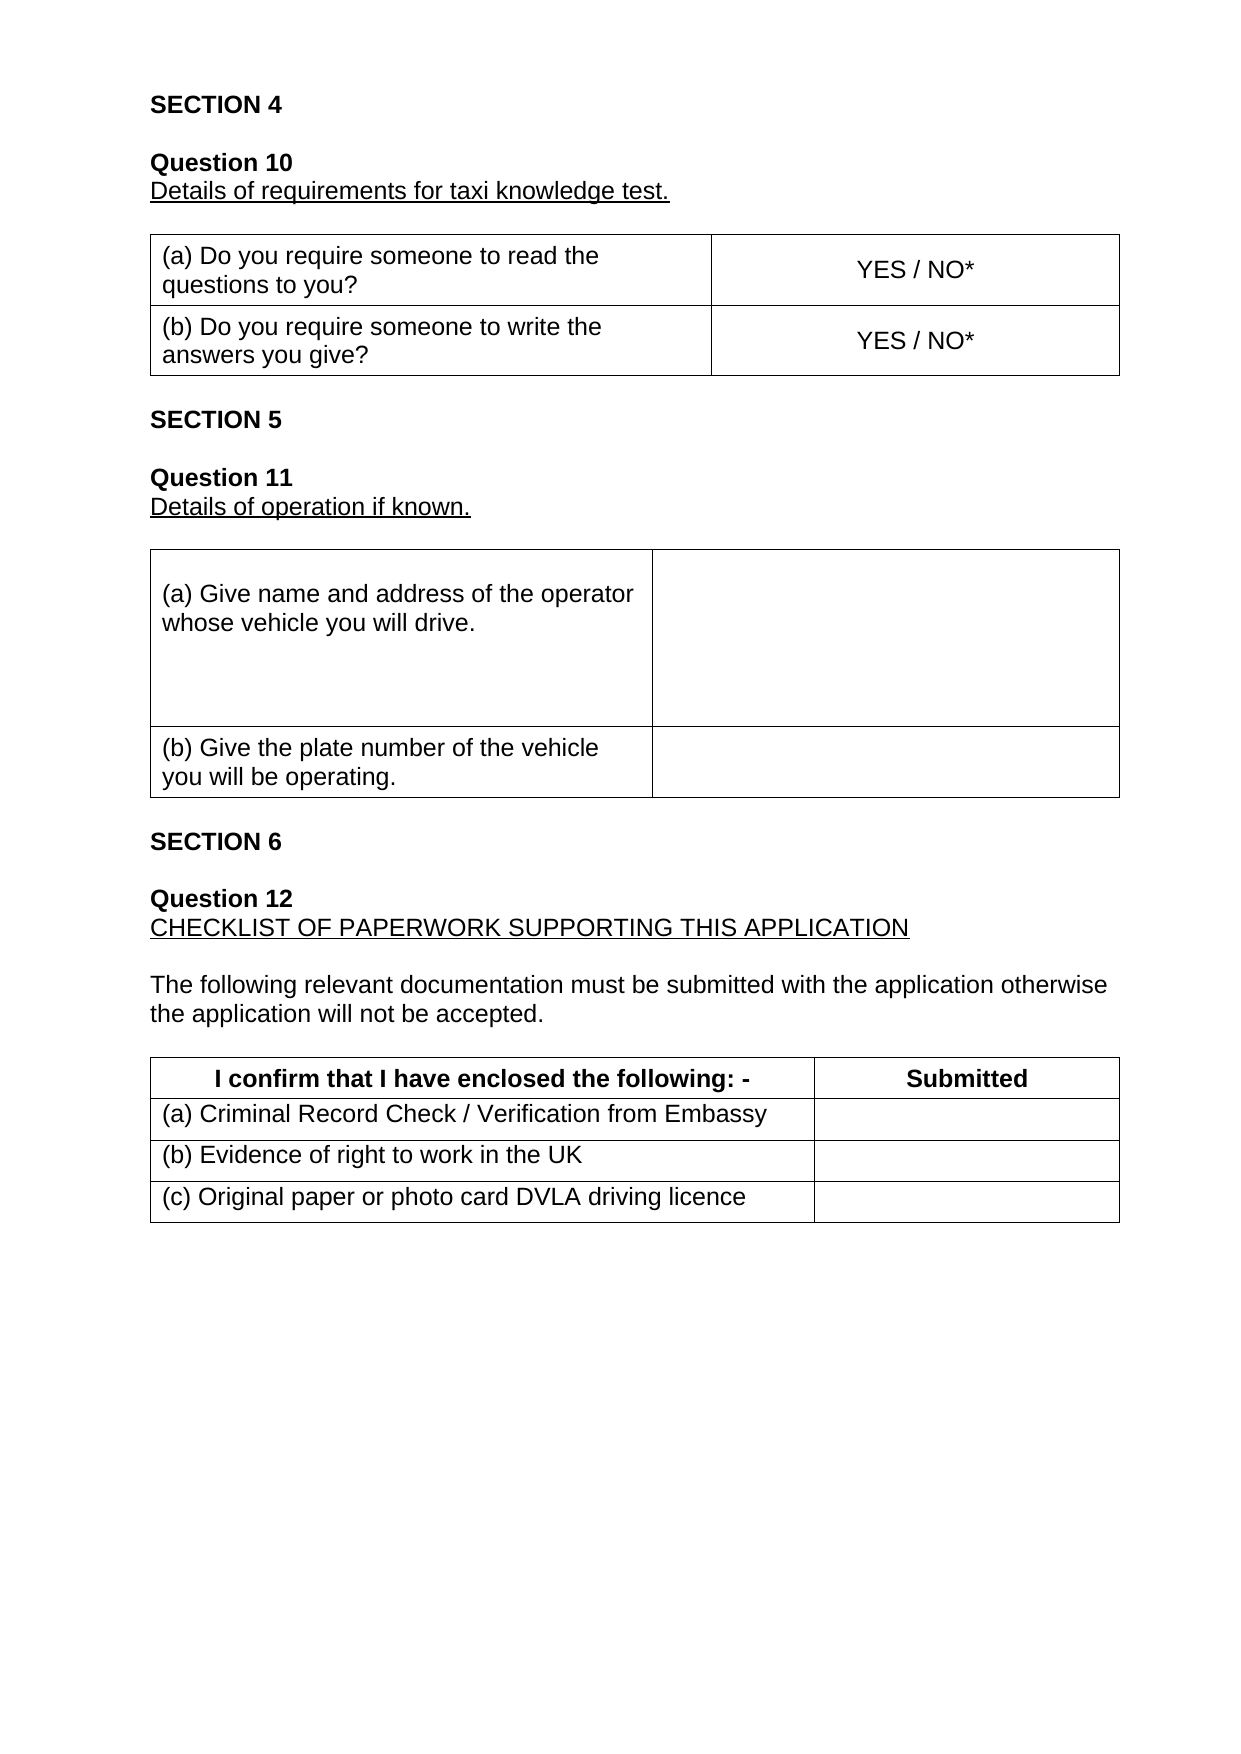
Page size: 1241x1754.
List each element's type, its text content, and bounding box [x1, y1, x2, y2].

table_cell (a) Criminal Record Check / Verification from Embassy [151, 1099, 814, 1139]
table_cell (c) Original paper or photo card DVLA driving licence [151, 1182, 814, 1222]
table_header (a) Give name and address of the operator whose vehicle you will drive. [151, 550, 652, 726]
text Question 10 [150, 147, 1120, 176]
text SECTION 4 [150, 90, 1120, 119]
text Details of requirements for taxi knowledge test. [150, 176, 1120, 205]
table_cell [815, 1141, 1119, 1181]
table_header YES / NO* [712, 235, 1119, 304]
table_cell (b) Evidence of right to work in the UK [151, 1141, 814, 1181]
text SECTION 5 [150, 405, 1120, 434]
text Details of operation if known. [150, 491, 1120, 520]
table_cell [815, 1182, 1119, 1222]
text Question 12 [150, 884, 1120, 913]
text Question 11 [150, 463, 1120, 491]
table_cell [653, 727, 1119, 797]
text CHECKLIST OF PAPERWORK SUPPORTING THIS APPLICATION [150, 913, 1120, 942]
table_header [653, 550, 1119, 726]
table_cell (b) Give the plate number of the vehicle you will be operating. [151, 727, 652, 797]
table_header I confirm that I have enclosed the following: - [151, 1058, 814, 1098]
text The following relevant documentation must be submitted with the application otherwise the application will not be accepted. [150, 971, 1120, 1028]
table_header Submitted [815, 1058, 1119, 1098]
table_header (a) Do you require someone to read the questions to you? [151, 235, 711, 304]
table_cell YES / NO* [712, 306, 1119, 375]
table_cell [815, 1099, 1119, 1139]
table_cell (b) Do you require someone to write the answers you give? [151, 306, 711, 375]
text SECTION 6 [150, 827, 1120, 856]
